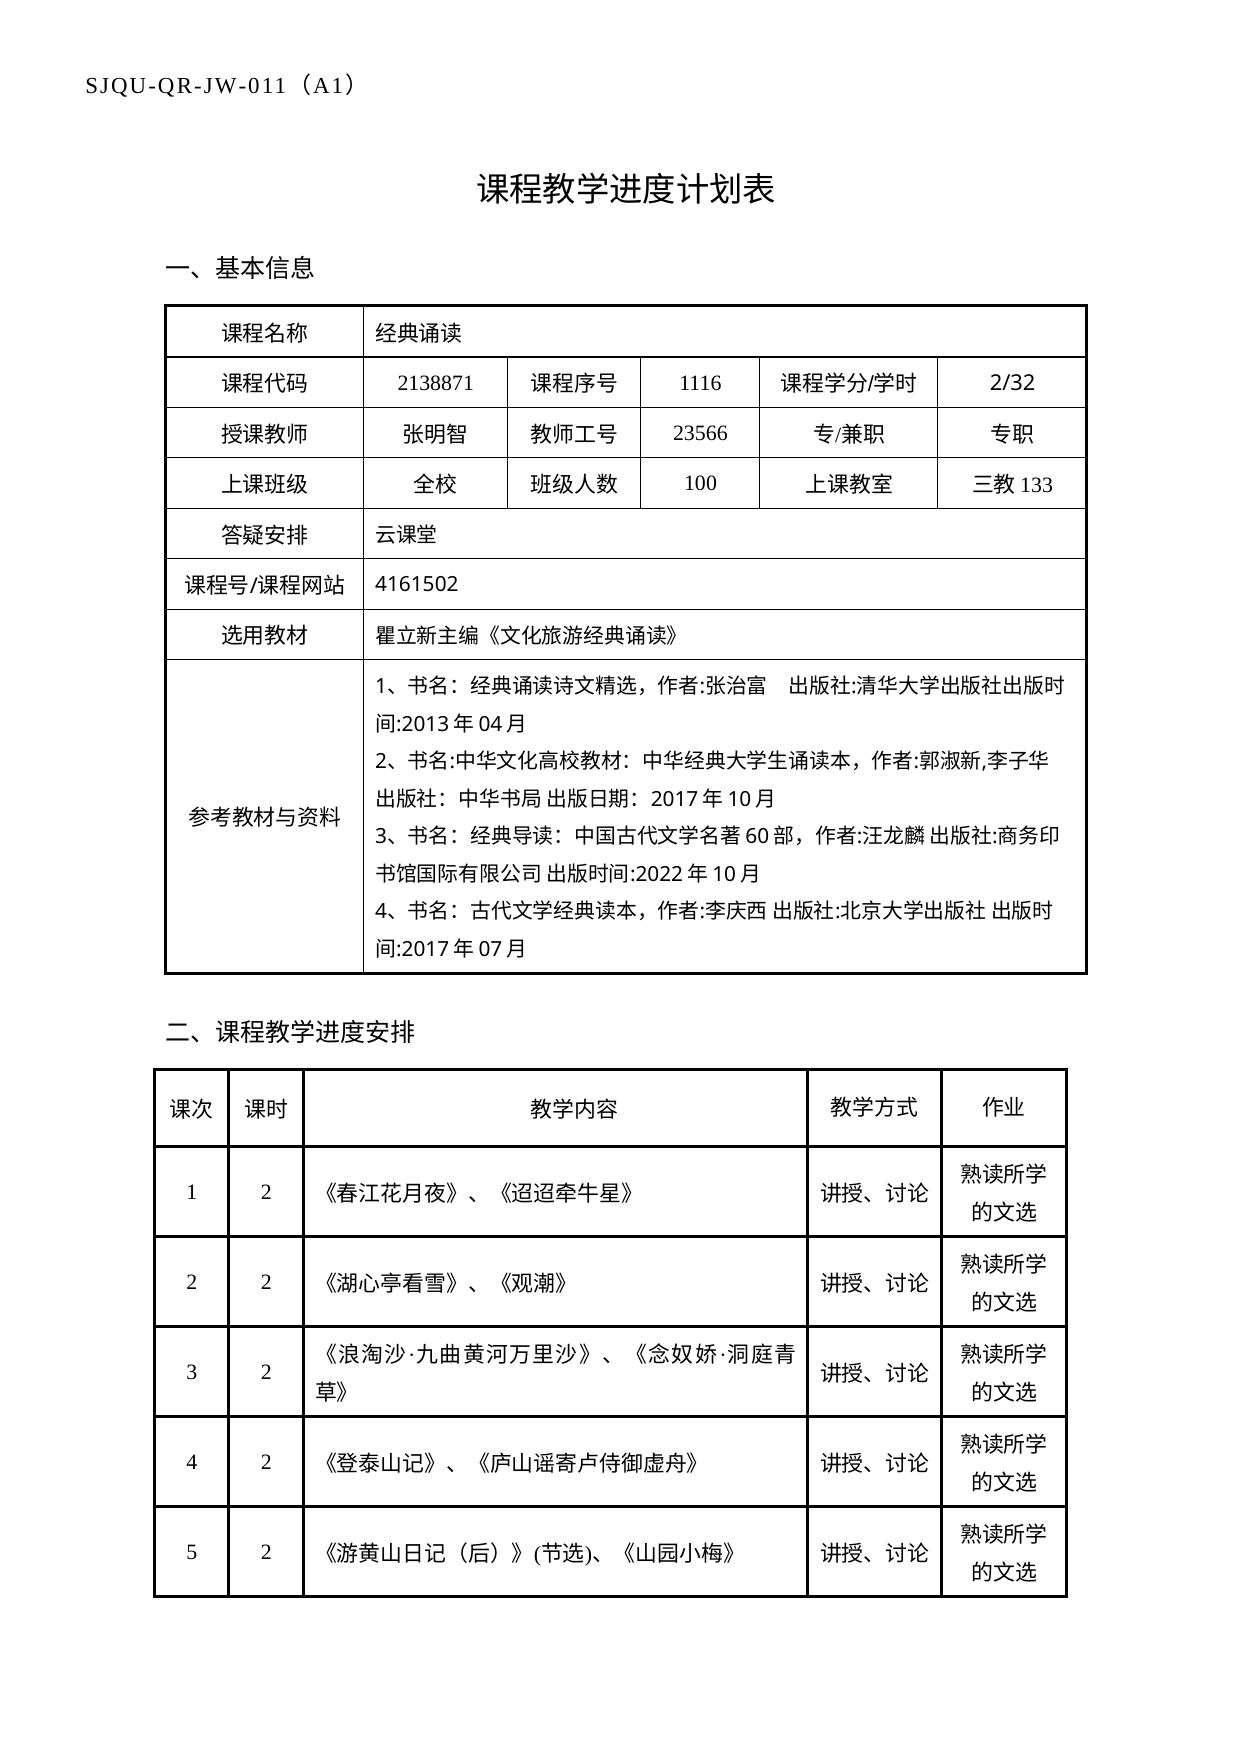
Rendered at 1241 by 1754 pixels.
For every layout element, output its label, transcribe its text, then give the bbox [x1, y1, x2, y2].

table_cell 1116 [641, 358, 759, 407]
table_header 课程名称 [167, 307, 363, 356]
table_cell 2 [230, 1148, 302, 1235]
table_cell 5 [156, 1508, 227, 1595]
table_cell 上课教室 [760, 458, 937, 508]
text 课程教学进度计划表 [165, 163, 1087, 211]
table_cell 熟读所学的文选 [943, 1238, 1065, 1325]
table_header 课次 [156, 1071, 227, 1145]
table_cell 讲授、讨论 [809, 1328, 940, 1415]
table_cell 100 [641, 458, 759, 508]
table_header 教学内容 [305, 1071, 806, 1145]
table_cell 瞿立新主编《文化旅游经典诵读》 [364, 610, 1085, 659]
table_cell 上课班级 [167, 458, 363, 508]
table_cell 答疑安排 [167, 509, 363, 558]
table_cell 《浪淘沙·九曲黄河万里沙》、《念奴娇·洞庭青草》 [305, 1328, 806, 1415]
table_cell 《登泰山记》、《庐山谣寄卢侍御虚舟》 [305, 1418, 806, 1505]
table_cell 2/32 [938, 358, 1085, 407]
table_cell 讲授、讨论 [809, 1148, 940, 1235]
table_cell 《春江花月夜》、《迢迢牵牛星》 [305, 1148, 806, 1235]
table_cell 3 [156, 1328, 227, 1415]
table_cell 熟读所学的文选 [943, 1328, 1065, 1415]
table_cell 23566 [641, 408, 759, 457]
table_cell 讲授、讨论 [809, 1508, 940, 1595]
table_cell 选用教材 [167, 610, 363, 659]
table_cell 班级人数 [508, 458, 640, 508]
text 二、课程教学进度安排 [165, 1012, 1087, 1049]
table_cell 授课教师 [167, 408, 363, 457]
table_cell 全校 [364, 458, 507, 508]
table_cell 熟读所学的文选 [943, 1148, 1065, 1235]
table_cell 课程序号 [508, 358, 640, 407]
table_cell 专职 [938, 408, 1085, 457]
text 一、基本信息 [165, 249, 1087, 285]
table_cell 书名：经典诵读诗文精选，作者:张治富 出版社:清华大学出版社出版时间:2013年04月 2、书名:中华文化高校教材：中华经典大学生诵读本，作者:郭淑新,李子华 出版社：中华书局 出版日期：2017年10月 3、书名：经典导读：中国古代文学名著60部，作者:汪龙麟 出版社:商务印书馆国际有限公司 出版时间:2022年10月 4、书名：古代文学经典读本，作者:李庆西 出版社:北京大学出版社 出版时间:2017年07月 [364, 660, 1085, 972]
table_cell 三教133 [938, 458, 1085, 508]
table_header 教学方式 [809, 1071, 940, 1145]
table_header 经典诵读 [364, 307, 1085, 356]
table_cell 4161502 [364, 559, 1085, 608]
table_cell 《游黄山日记（后）》(节选)、《山园小梅》 [305, 1508, 806, 1595]
table_cell 课程号/课程网站 [167, 559, 363, 608]
table_cell 讲授、讨论 [809, 1418, 940, 1505]
table_header 课时 [230, 1071, 302, 1145]
table_cell 云课堂 [364, 509, 1085, 558]
table_cell 教师工号 [508, 408, 640, 457]
table_cell 2138871 [364, 358, 507, 407]
table_cell 专/兼职 [760, 408, 937, 457]
table_cell 熟读所学的文选 [943, 1418, 1065, 1505]
table_cell 《湖心亭看雪》、《观潮》 [305, 1238, 806, 1325]
table_cell 张明智 [364, 408, 507, 457]
table_cell 4 [156, 1418, 227, 1505]
table_header 作业 [943, 1071, 1065, 1145]
table_cell 课程学分/学时 [760, 358, 937, 407]
table_cell 2 [230, 1508, 302, 1595]
table_cell 2 [230, 1328, 302, 1415]
table_cell 2 [156, 1238, 227, 1325]
table_cell 参考教材与资料 [167, 660, 363, 972]
table_cell 2 [230, 1238, 302, 1325]
table_cell 讲授、讨论 [809, 1238, 940, 1325]
table_cell 熟读所学的文选 [943, 1508, 1065, 1595]
table_cell 课程代码 [167, 358, 363, 407]
table_cell 1 [156, 1148, 227, 1235]
table_cell 2 [230, 1418, 302, 1505]
